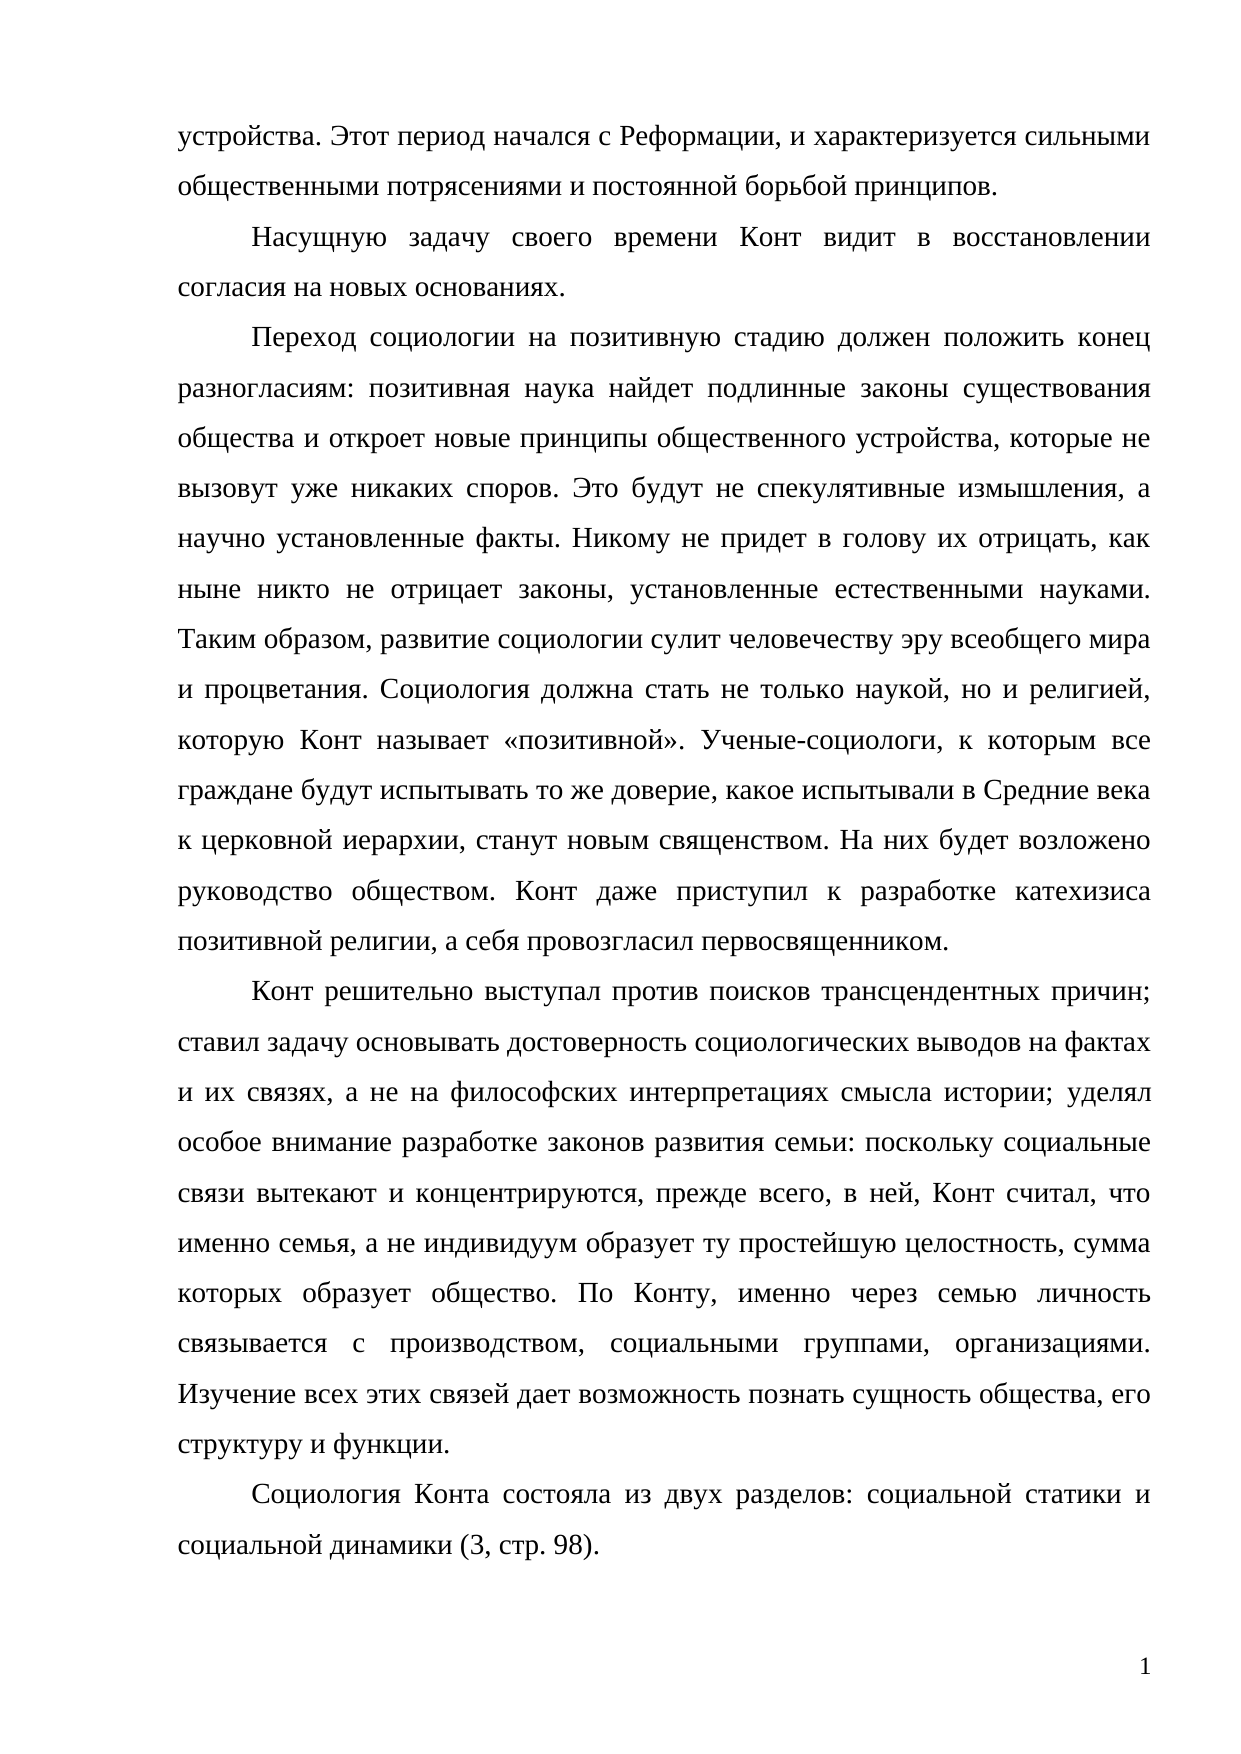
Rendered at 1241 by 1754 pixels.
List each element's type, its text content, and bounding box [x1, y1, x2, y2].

text Насущную задачу своего времени Конт видит в восстановлении согласия на новых основаниях. [177, 219, 1152, 303]
text Переход социологии на позитивную стадию должен положить конец разногласиям: позитивная наука найдет подлинные законы существования общества и откроет новые принципы общественного устройства, которые не вызовут уже никаких споров. Это будут не спекулятивные измышления, а научно установленные факты. Никому не придет в голову их отрицать, как ныне никто не отрицает законы, установленные естественными науками. Таким образом, развитие социологии сулит человечеству эру всеобщего мира и процветания. Социология должна стать не только наукой, но и религией, которую Конт называет «позитивной». Ученые-социологи, к которым все граждане будут испытывать то же доверие, какое испытывали в Средние века к церковной иерархии, станут новым священством. На них будет возложено руководство обществом. Конт даже приступил к разработке катехизиса позитивной религии, а себя провозгласил первосвященником. [177, 319, 1152, 957]
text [177, 118, 1152, 202]
text Конт решительно выступал против поисков трансцендентных причин; ставил задачу основывать достоверность социологических выводов на фактах и их связях, а не на философских интерпретациях смысла истории; уделял особое внимание разработке законов развития семьи: поскольку социальные связи вытекают и концентрируются, прежде всего, в ней, Конт считал, что именно семья, а не индивидуум образует ту простейшую целостность, сумма которых образует общество. По Конту, именно через семью личность связывается с производством, социальными группами, организациями. Изучение всех этих связей дает возможность познать сущность общества, его структуру и функции. [177, 973, 1152, 1460]
text Социология Конта состояла из двух разделов: социальной статики и социальной динамики (3, стр. 98). [177, 1477, 1152, 1560]
